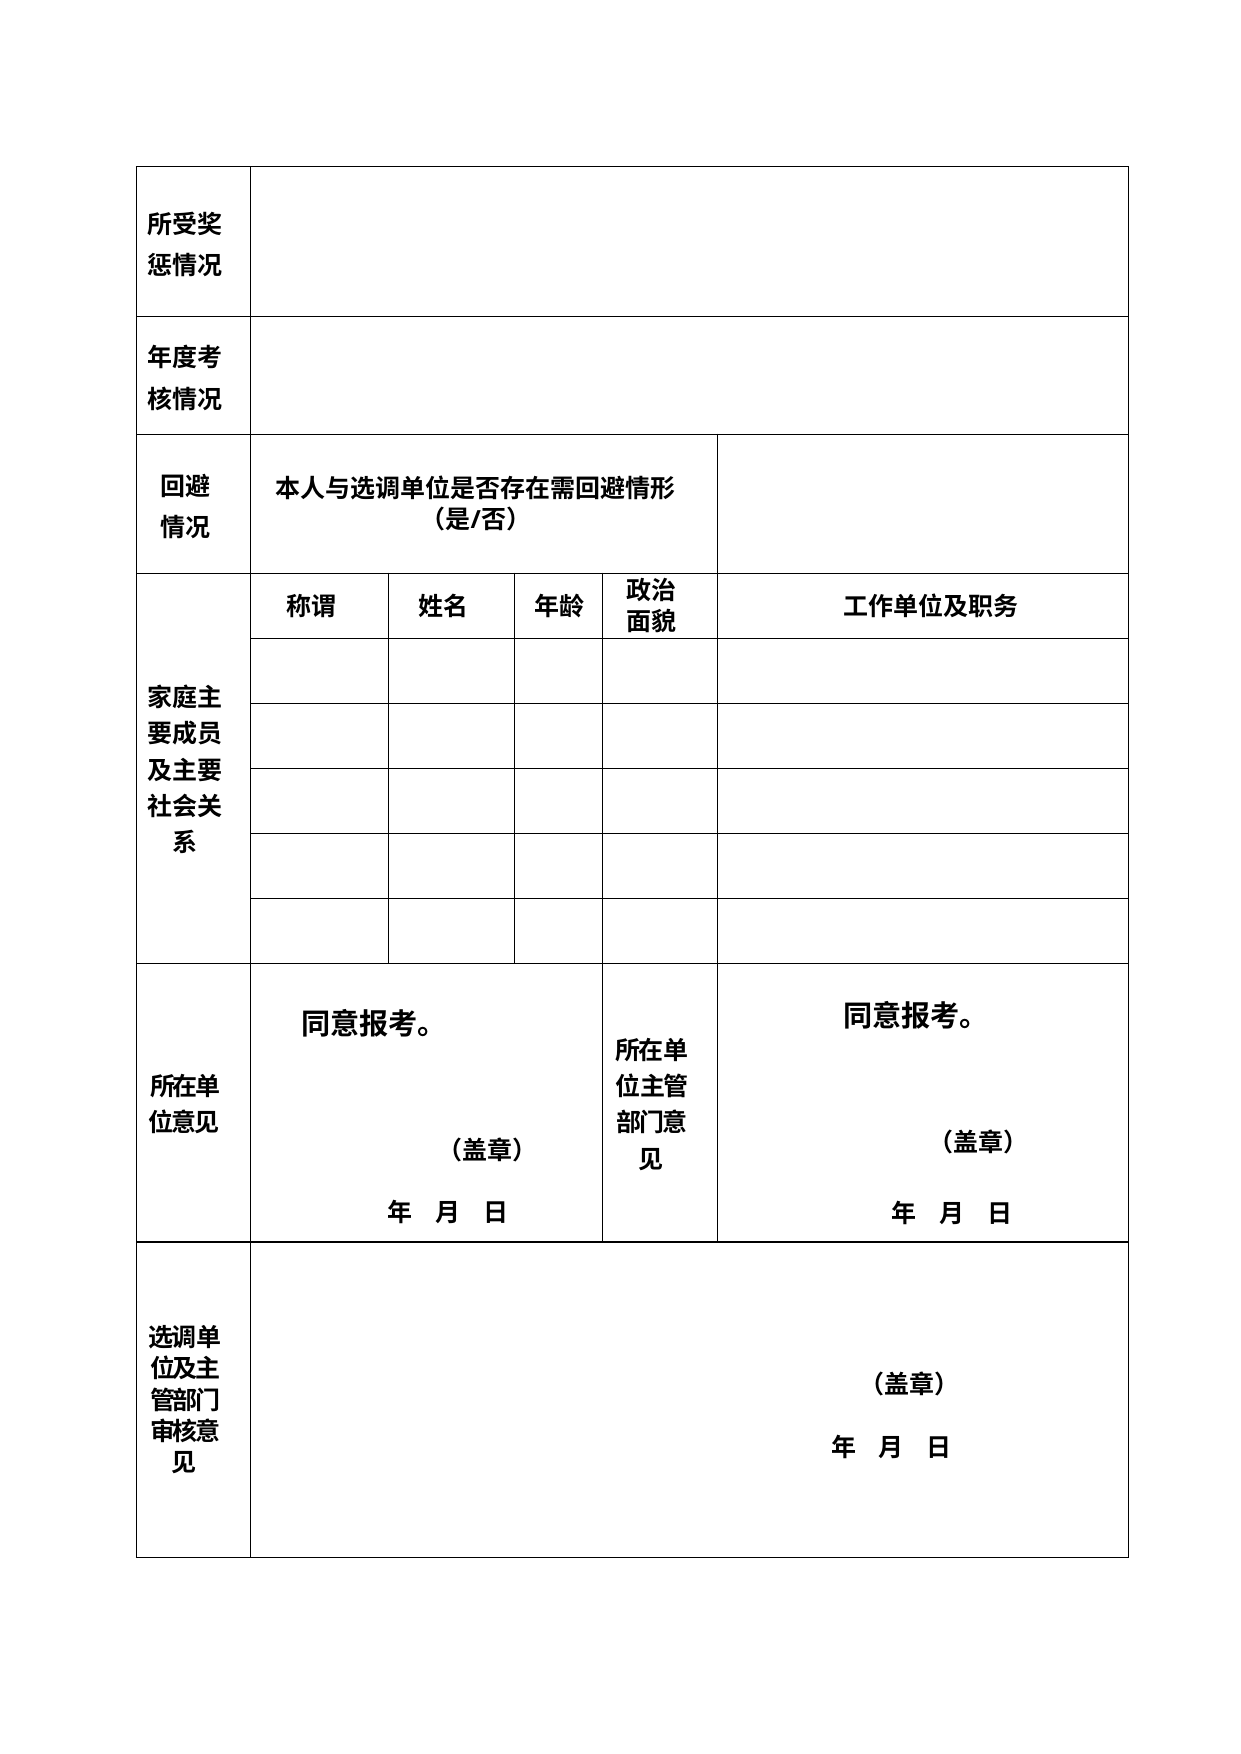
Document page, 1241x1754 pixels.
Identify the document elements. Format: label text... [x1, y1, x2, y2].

table_cell [389, 899, 514, 963]
table_cell [515, 639, 602, 703]
table_cell [718, 704, 1128, 768]
table_cell 政治 面貌 [603, 574, 717, 638]
table_cell [251, 704, 388, 768]
table_cell 姓名 [389, 574, 514, 638]
table_cell 所在单位意见 [137, 964, 250, 1241]
table_cell [251, 639, 388, 703]
table_cell 所在单位主管部门意见 [603, 964, 717, 1241]
table_cell [603, 834, 717, 898]
table_cell 回避 情况 [137, 435, 250, 572]
table_cell [515, 704, 602, 768]
table_cell [718, 435, 1128, 572]
table_cell [389, 704, 514, 768]
table_header 所受奖 惩情况 [137, 167, 250, 316]
table_cell [603, 899, 717, 963]
table_cell [251, 317, 1128, 433]
table_cell [389, 769, 514, 833]
table_cell 称谓 [251, 574, 388, 638]
table_cell [389, 834, 514, 898]
table_cell [251, 834, 388, 898]
table_cell [389, 639, 514, 703]
table_cell [718, 639, 1128, 703]
table_cell [718, 769, 1128, 833]
table_cell [251, 899, 388, 963]
table_cell 同意报考。 （盖章） 年 月 日 [251, 964, 602, 1241]
table_cell 年度考核情况 [137, 317, 250, 433]
table_header [251, 167, 1128, 316]
table_cell [515, 769, 602, 833]
table_cell [251, 769, 388, 833]
table_cell [603, 639, 717, 703]
table_cell 本人与选调单位是否存在需回避情形（是/否） [251, 435, 717, 572]
table_cell [603, 704, 717, 768]
table_cell （盖章） 年 月 日 [251, 1243, 1128, 1557]
table_cell 家庭主要成员 及主要社会关系 [137, 574, 250, 963]
table_cell 同意报考。 （盖章） 年 月 日 [718, 964, 1128, 1241]
table_cell 工作单位及职务 [718, 574, 1128, 638]
table_cell [603, 769, 717, 833]
table_cell [515, 899, 602, 963]
table_cell 选调单位及主管部门审核意见 [137, 1243, 250, 1557]
table_cell [718, 899, 1128, 963]
table_cell [515, 834, 602, 898]
table_cell 年龄 [515, 574, 602, 638]
table_cell [718, 834, 1128, 898]
